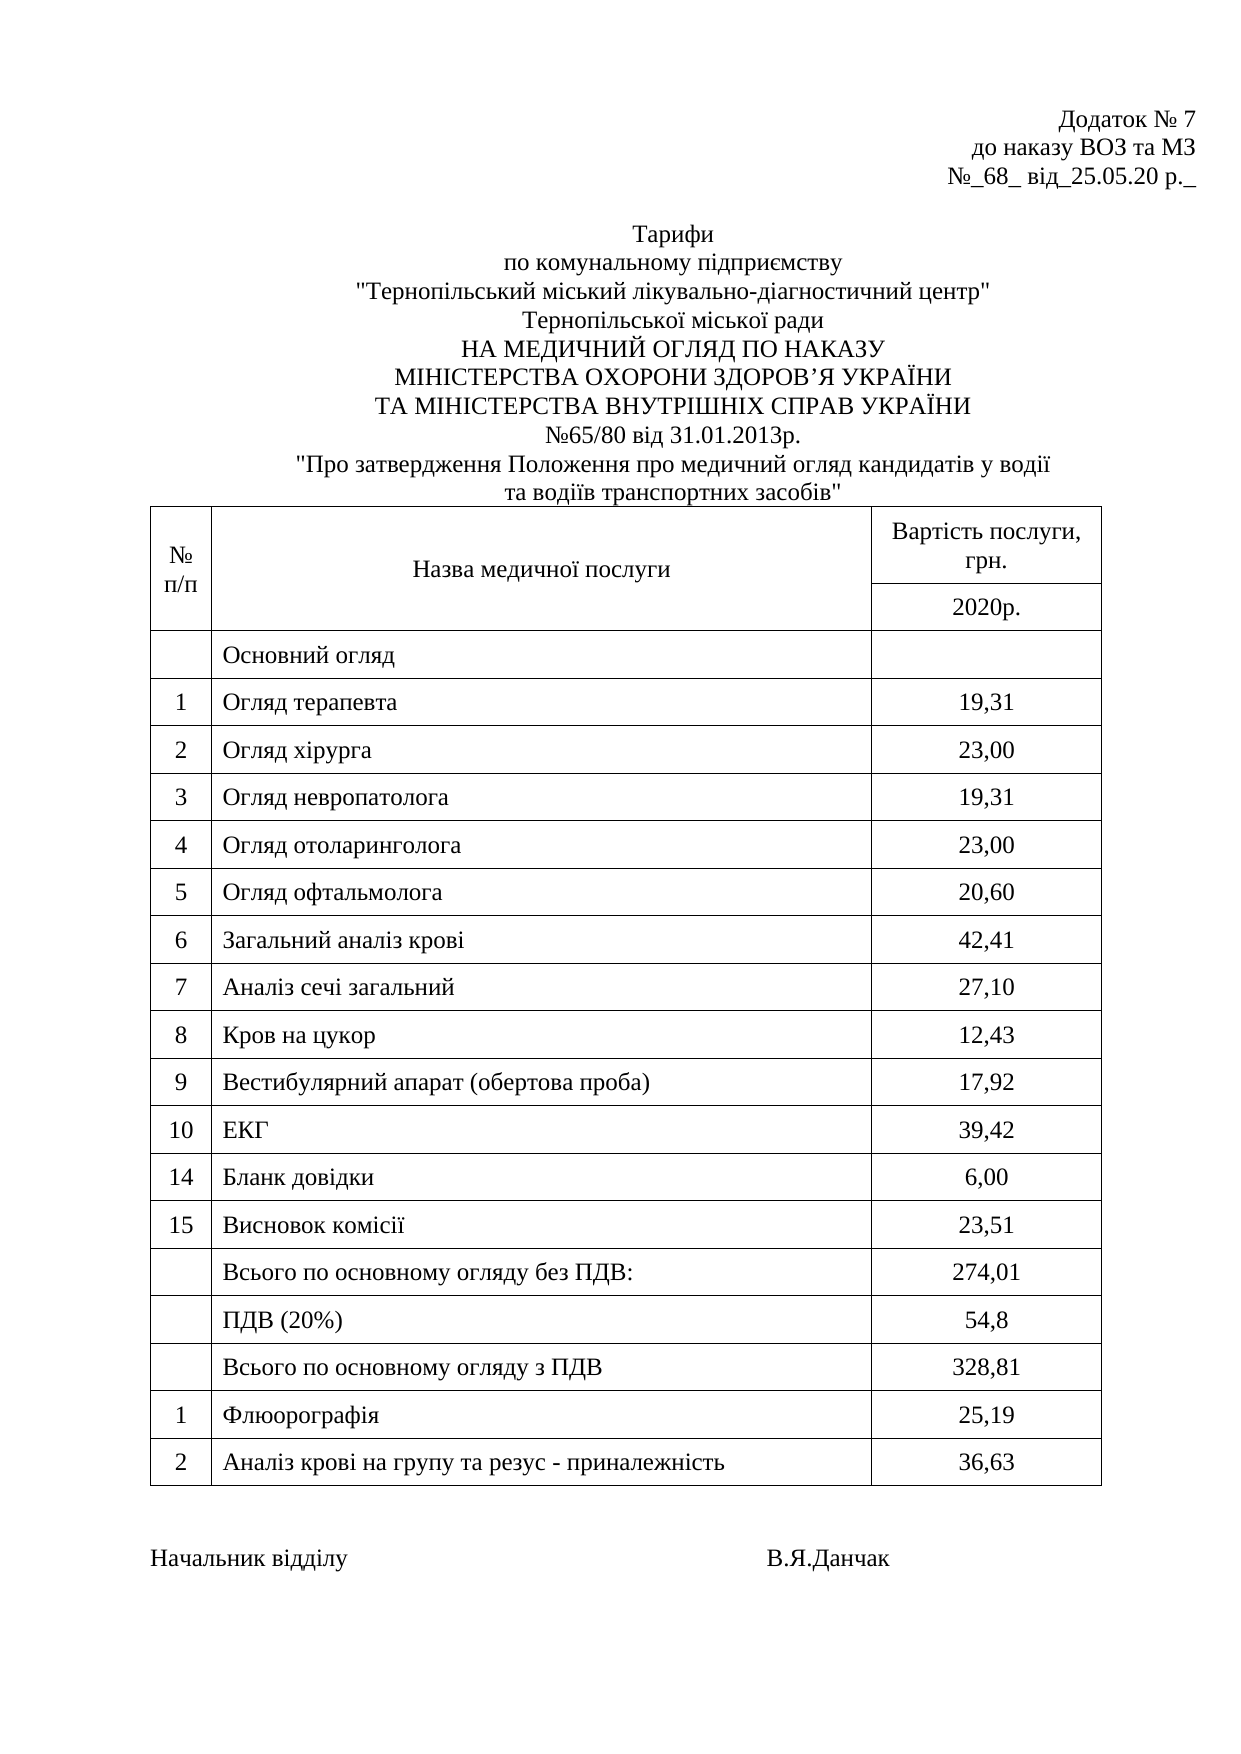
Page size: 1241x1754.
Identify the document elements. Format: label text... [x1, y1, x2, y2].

table_cell 25,19 [872, 1391, 1101, 1437]
table_cell 8 [151, 1011, 211, 1057]
table_cell Огляд хірурга [212, 726, 871, 772]
table_cell Загальний аналіз крові [212, 916, 871, 962]
table_cell 54,8 [872, 1296, 1101, 1342]
table_cell 3 [151, 774, 211, 820]
text "Про затвердження Положення про медичний огляд кандидатів у водії [150, 449, 1196, 477]
table_cell 36,63 [872, 1439, 1101, 1485]
table_cell [151, 1344, 211, 1390]
table_cell Огляд отоларинголога [212, 821, 871, 867]
table_cell Аналіз сечі загальний [212, 964, 871, 1010]
table_cell 7 [151, 964, 211, 1010]
table_cell [872, 631, 1101, 677]
table_cell Всього по основному огляду з ПДВ [212, 1344, 871, 1390]
table_header Вартість послуги, грн. [872, 507, 1101, 582]
table_cell Висновок комісії [212, 1201, 871, 1247]
table_cell 2 [151, 1439, 211, 1485]
table_cell 19,31 [872, 774, 1101, 820]
text та водіїв транспортних засобів" [150, 477, 1196, 506]
table_cell 39,42 [872, 1106, 1101, 1152]
table_cell 23,51 [872, 1201, 1101, 1247]
text Додаток № 7 [150, 104, 1196, 132]
text ТА МІНІСТЕРСТВА ВНУТРІШНІХ СПРАВ УКРАЇНИ [150, 391, 1196, 420]
table_cell 9 [151, 1059, 211, 1105]
text №65/80 від 31.01.2013р. [150, 420, 1196, 449]
text до наказу ВОЗ та МЗ [150, 132, 1196, 161]
table_cell [151, 1249, 211, 1295]
table_cell Огляд офтальмолога [212, 869, 871, 915]
table_cell 42,41 [872, 916, 1101, 962]
text Тарифи [150, 219, 1196, 247]
table_cell Огляд терапевта [212, 679, 871, 725]
table_cell [151, 1296, 211, 1342]
table_cell 5 [151, 869, 211, 915]
text НА МЕДИЧНИЙ ОГЛЯД ПО НАКАЗУ [150, 334, 1196, 362]
table_cell 1 [151, 679, 211, 725]
table_header Назва медичної послуги [212, 507, 871, 630]
table_cell ПДВ (20%) [212, 1296, 871, 1342]
table_cell 23,00 [872, 726, 1101, 772]
table_cell 10 [151, 1106, 211, 1152]
table_cell 12,43 [872, 1011, 1101, 1057]
table_cell [151, 631, 211, 677]
table_cell Вестибулярний апарат (обертова проба) [212, 1059, 871, 1105]
table_cell 14 [151, 1154, 211, 1200]
text по комунальному підприємству [150, 247, 1196, 276]
text №_68_ від_25.05.20 р._ [150, 161, 1196, 190]
table_cell 20,60 [872, 869, 1101, 915]
table_cell 6 [151, 916, 211, 962]
table_cell ЕКГ [212, 1106, 871, 1152]
text "Тернопільський міський лікувально-діагностичний центр" [150, 276, 1196, 305]
table_cell 23,00 [872, 821, 1101, 867]
table_cell Кров на цукор [212, 1011, 871, 1057]
table_cell 1 [151, 1391, 211, 1437]
text МІНІСТЕРСТВА ОХОРОНИ ЗДОРОВ’Я УКРАЇНИ [150, 362, 1196, 391]
table_cell 4 [151, 821, 211, 867]
table_cell Аналіз крові на групу та резус - приналежність [212, 1439, 871, 1485]
table_cell Флюорографія [212, 1391, 871, 1437]
table_cell 19,31 [872, 679, 1101, 725]
table_cell 2 [151, 726, 211, 772]
table_cell Бланк довідки [212, 1154, 871, 1200]
table_cell 15 [151, 1201, 211, 1247]
table_cell Основний огляд [212, 631, 871, 677]
table_cell Всього по основному огляду без ПДВ: [212, 1249, 871, 1295]
table_cell 17,92 [872, 1059, 1101, 1105]
table_cell 27,10 [872, 964, 1101, 1010]
table_cell 328,81 [872, 1344, 1101, 1390]
table_cell 6,00 [872, 1154, 1101, 1200]
text Тернопільської міської ради [150, 305, 1196, 334]
table_cell Огляд невропатолога [212, 774, 871, 820]
text Начальник відділу В.Я.Данчак [150, 1543, 1196, 1572]
table_cell 274,01 [872, 1249, 1101, 1295]
table_cell 2020р. [872, 584, 1101, 630]
table_header № п/п [151, 507, 211, 630]
